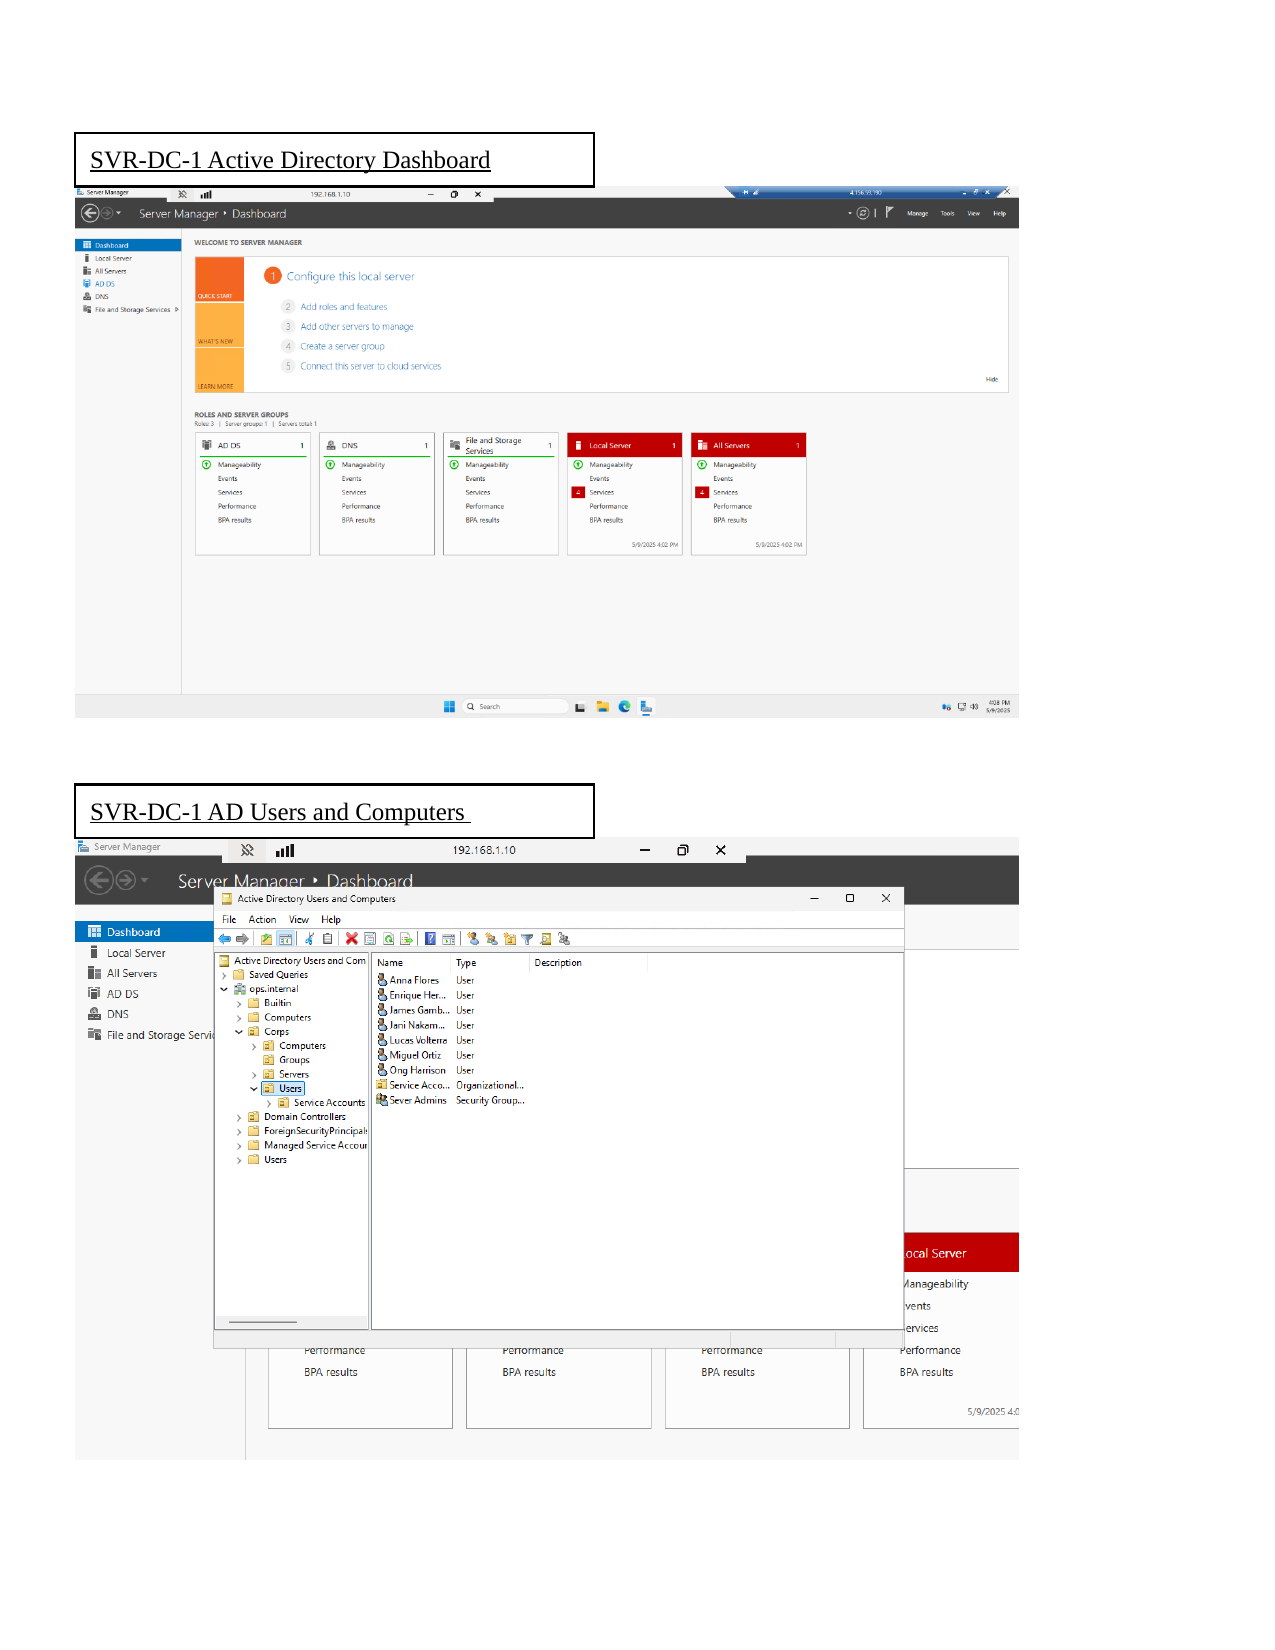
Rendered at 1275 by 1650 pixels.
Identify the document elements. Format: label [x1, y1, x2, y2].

picture [75, 837, 1019, 1460]
picture [75, 186, 1019, 718]
